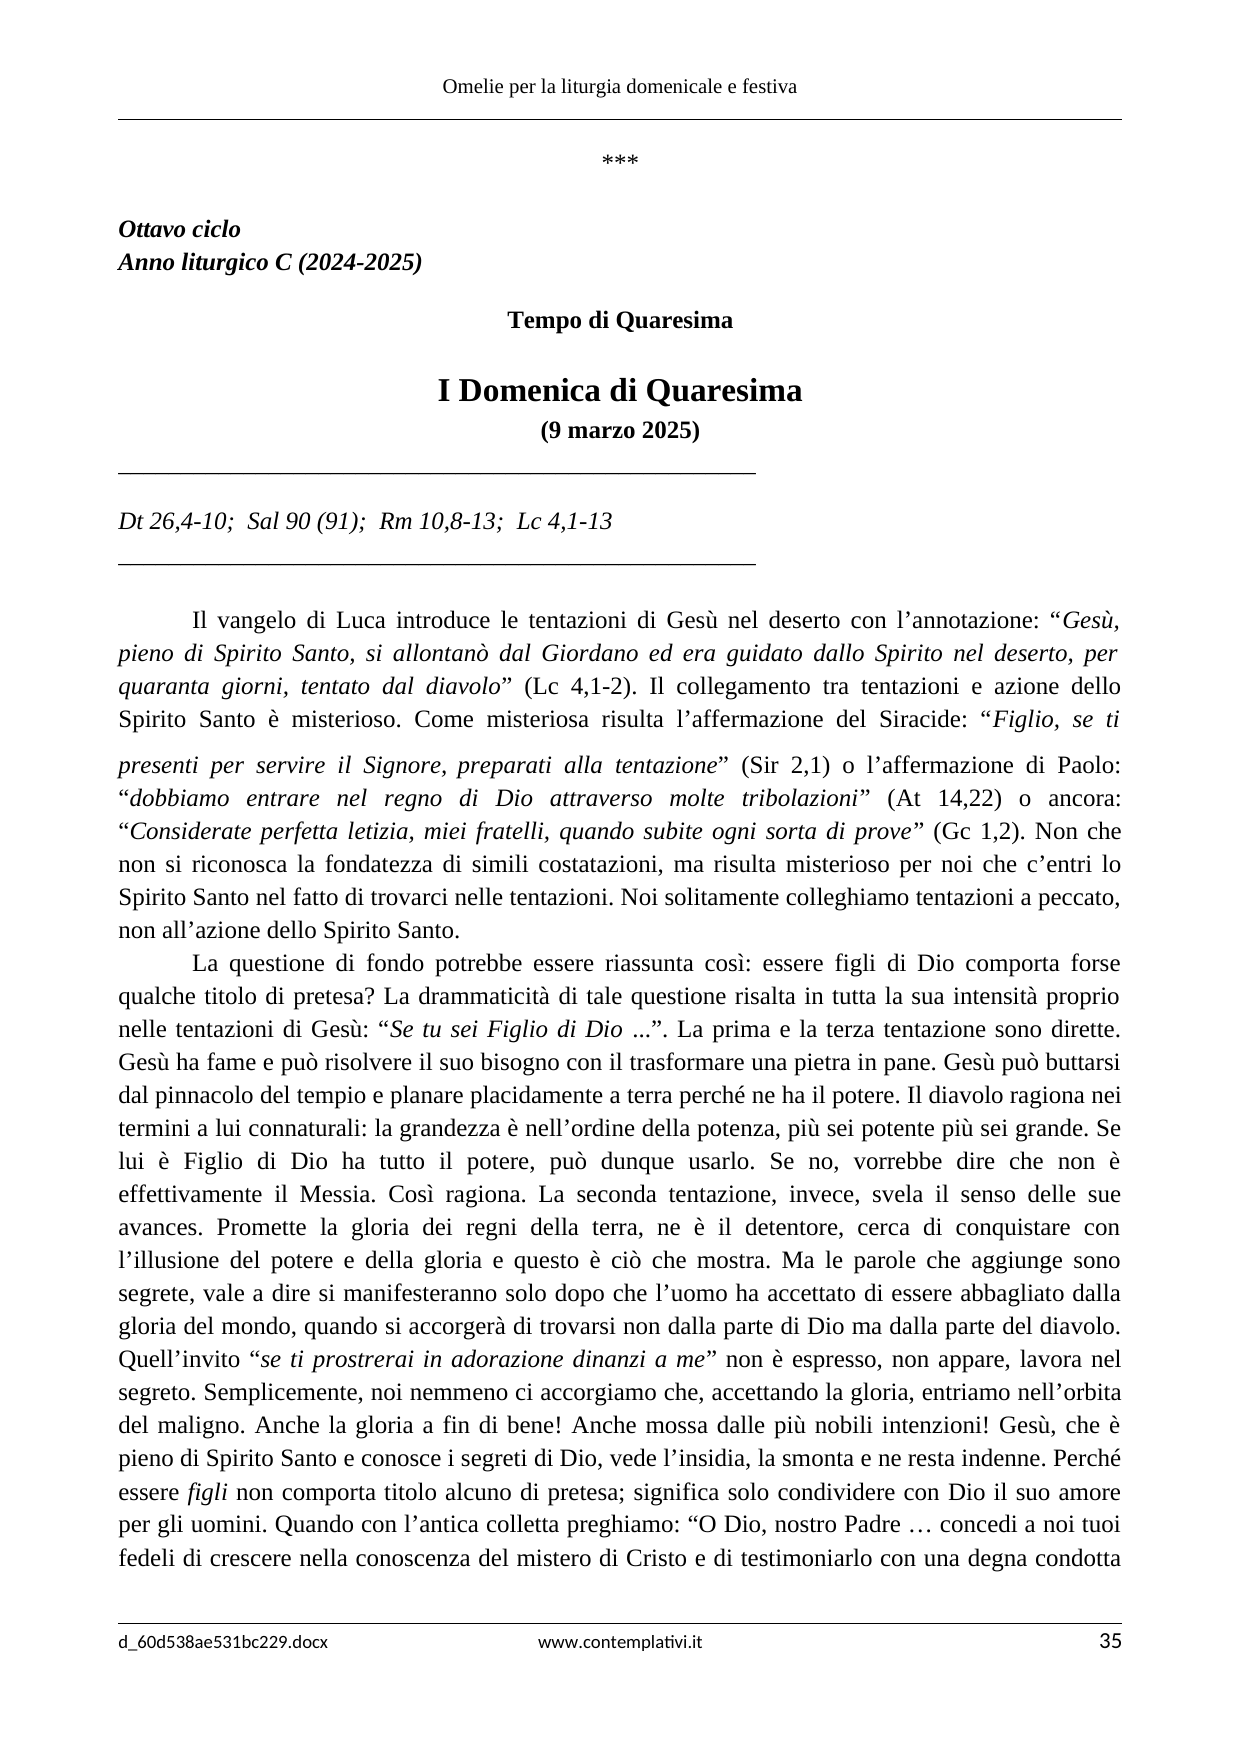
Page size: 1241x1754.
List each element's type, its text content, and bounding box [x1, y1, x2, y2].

text Anno liturgico C (2024-2025) [118, 247, 1122, 275]
text *** [118, 148, 1122, 176]
text Ottavo ciclo [118, 214, 1122, 242]
text Il vangelo di Luca introduce le tentazioni di Gesù nel deserto con l’annotazione: “Gesù, pieno di Spirito Santo, si allontanò dal Giordano ed era guidato dallo Spirito nel deserto, per quaranta giorni, tentato dal diavolo” (Lc 4,1-2). Il collegamento tra tentazioni e azione dello Spirito Santo è misterioso. Come misteriosa risulta l’affermazione del Siracide: “Figlio, se ti presenti per servire il Signore, preparati alla tentazione” (Sir 2,1) o l’affermazione di Paolo: “dobbiamo entrare nel regno di Dio attraverso molte tribolazioni” (At 14,22) o ancora: “Considerate perfetta letizia, miei fratelli, quando subite ogni sorta di prove” (Gc 1,2). Non che non si riconosca la fondatezza di simili costatazioni, ma risulta misterioso per noi che c’entri lo Spirito Santo nel fatto di trovarci nelle tentazioni. Noi solitamente colleghiamo tentazioni a peccato, non all’azione dello Spirito Santo. [118, 605, 1122, 944]
text (9 marzo 2025) [118, 415, 1122, 443]
text ___________________________________________________ [118, 539, 1122, 568]
text Dt 26,4-10; Sal 90 (91); Rm 10,8-13; Lc 4,1-13 [118, 506, 1122, 534]
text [118, 948, 1122, 1571]
text I Domenica di Quaresima [118, 371, 1122, 409]
text Tempo di Quaresima [118, 305, 1122, 333]
text ___________________________________________________ [118, 448, 1122, 477]
